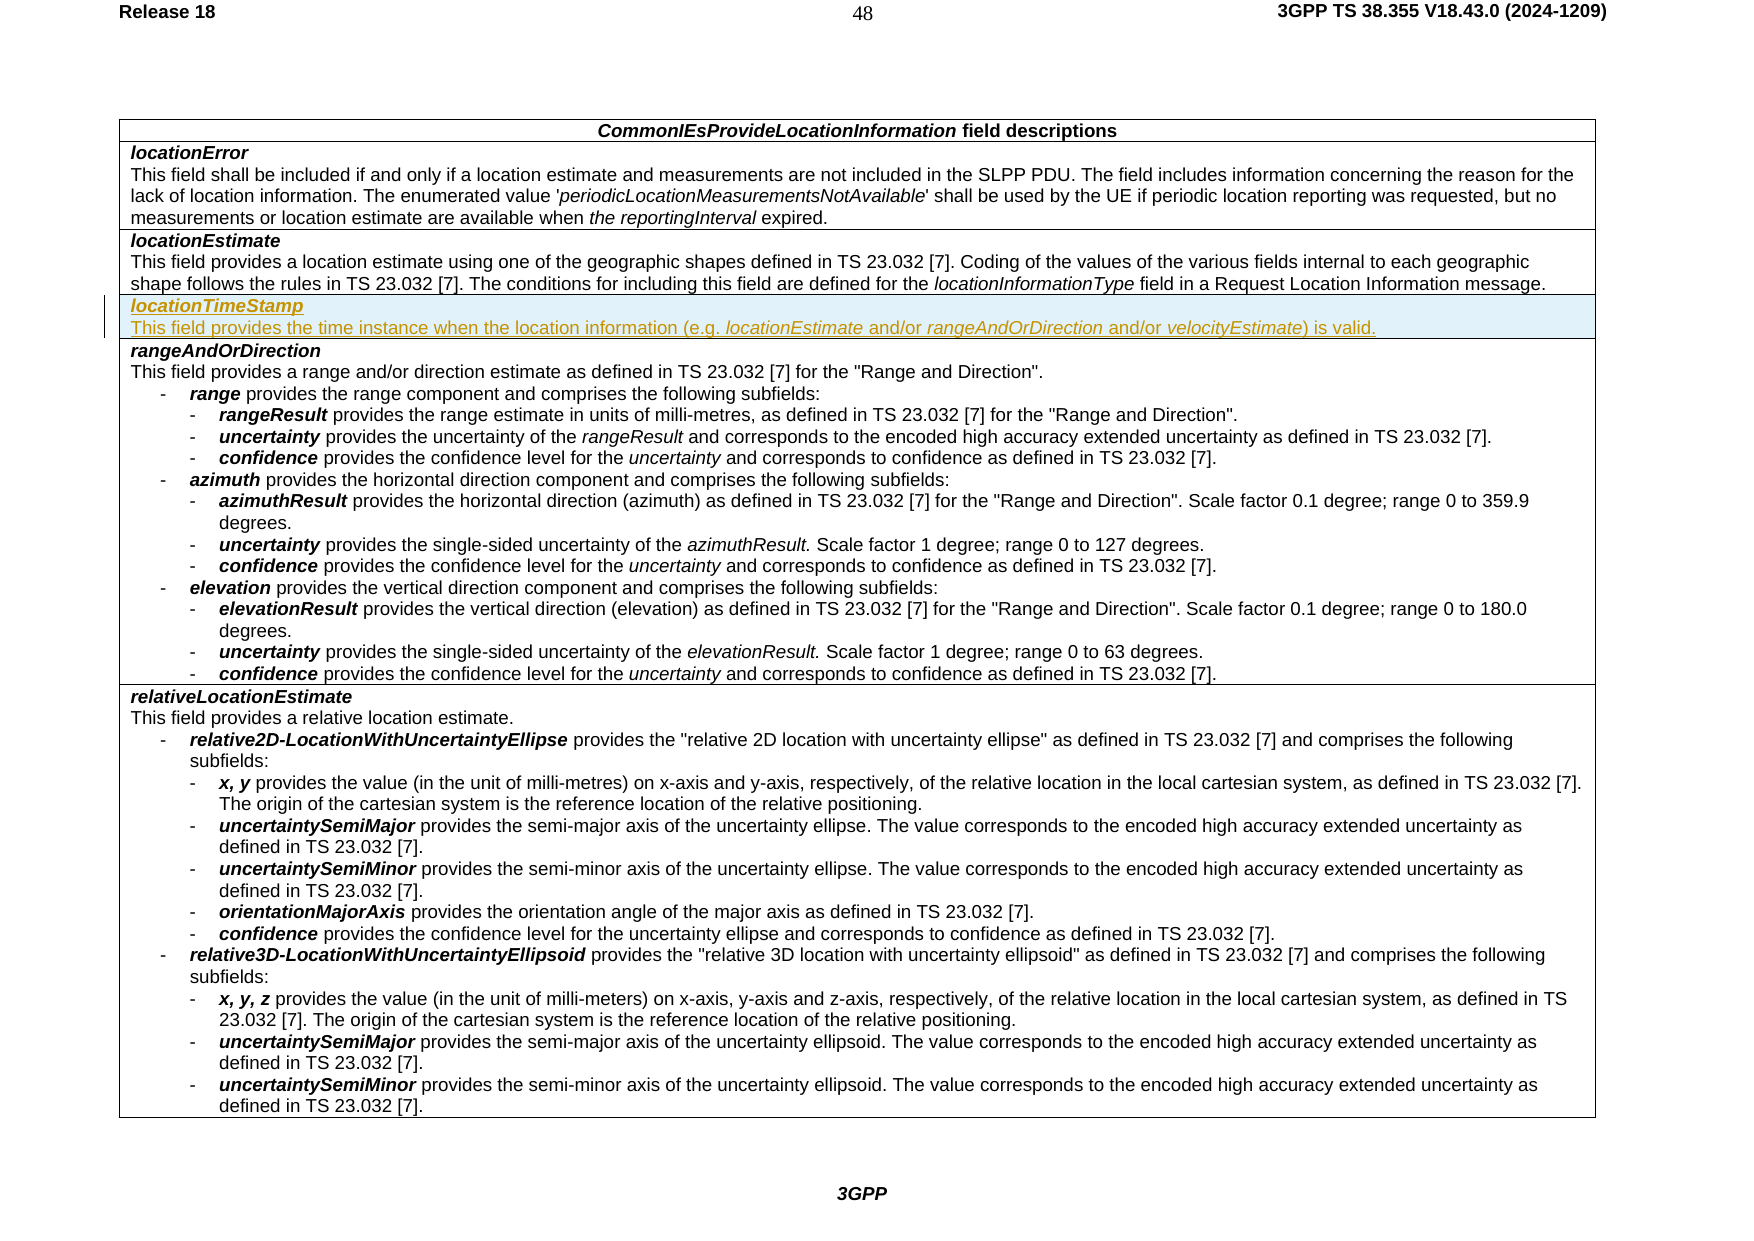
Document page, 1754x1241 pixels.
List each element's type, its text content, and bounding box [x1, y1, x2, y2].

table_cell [120, 685, 1595, 1117]
table_cell rangeAndOrDirection This field provides a range and/or direction estimate as defined in TS 23.032 [7] for the "Range and Direction". - range provides the range component and comprises the following subfields: - rangeResult provides the range estimate in units of milli-metres, as defined in TS 23.032 [7] for the "Range and Direction". - uncertainty provides the uncertainty of the rangeResult and corresponds to the encoded high accuracy extended uncertainty as defined in TS 23.032 [7]. - confidence provides the confidence level for the uncertainty and corresponds to confidence as defined in TS 23.032 [7]. - azimuth provides the horizontal direction component and comprises the following subfields: - azimuthResult provides the horizontal direction (azimuth) as defined in TS 23.032 [7] for the "Range and Direction". Scale factor 0.1 degree; range 0 to 359.9 degrees. - uncertainty provides the single-sided uncertainty of the azimuthResult. Scale factor 1 degree; range 0 to 127 degrees. - confidence provides the confidence level for the uncertainty and corresponds to confidence as defined in TS 23.032 [7]. - elevation provides the vertical direction component and comprises the following subfields: - elevationResult provides the vertical direction (elevation) as defined in TS 23.032 [7] for the "Range and Direction". Scale factor 0.1 degree; range 0 to 180.0 degrees. - uncertainty provides the single-sided uncertainty of the elevationResult. Scale factor 1 degree; range 0 to 63 degrees. - confidence provides the confidence level for the uncertainty and corresponds to confidence as defined in TS 23.032 [7]. [120, 339, 1595, 684]
table_cell locationError This field shall be included if and only if a location estimate and measurements are not included in the SLPP PDU. The field includes information concerning the reason for the lack of location information. The enumerated value 'periodicLocationMeasurementsNotAvailable' shall be used by the UE if periodic location reporting was requested, but no measurements or location estimate are available when the reportingInterval expired. [120, 142, 1595, 228]
table_cell locationEstimate This field provides a location estimate using one of the geographic shapes defined in TS 23.032 [7]. Coding of the values of the various fields internal to each geographic shape follows the rules in TS 23.032 [7]. The conditions for including this field are defined for the locationInformationType field in a Request Location Information message. [120, 230, 1595, 294]
table_header CommonIEsProvideLocationInformation field descriptions [120, 120, 1595, 141]
